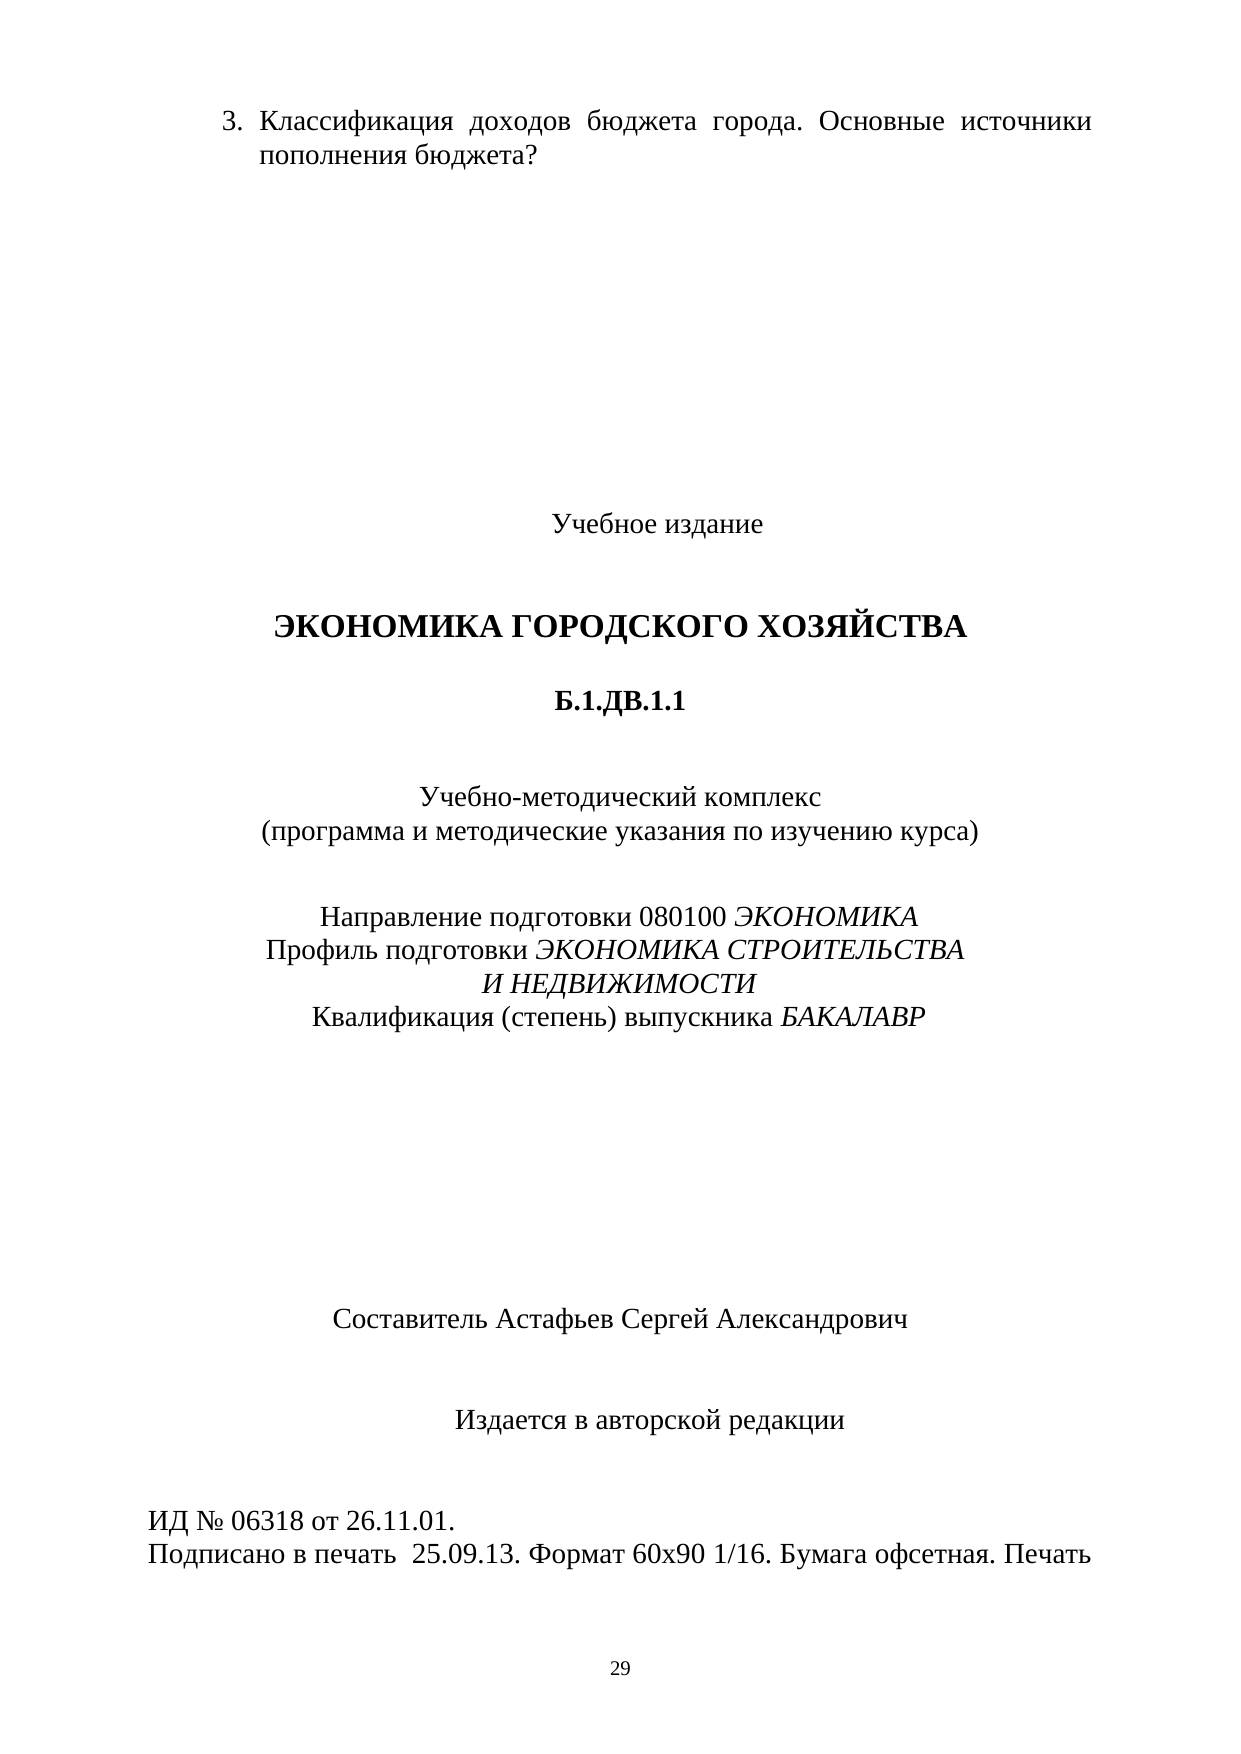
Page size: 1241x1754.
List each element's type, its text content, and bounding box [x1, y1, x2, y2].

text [148, 1536, 1092, 1570]
text Профиль подготовки Экономика строительства и недвижимости [148, 932, 1092, 999]
text ЭКономика городского хозяйства [148, 607, 1092, 645]
text Учебное издание [148, 506, 1092, 539]
title Направление подготовки 080100 Экономика [148, 899, 1092, 932]
list Классификация доходов бюджета города. Основные источники пополнения бюджета? [222, 103, 1092, 171]
text Учебно-методический комплекс [148, 779, 1092, 813]
text Квалификация (степень) выпускника Бакалавр [148, 999, 1092, 1033]
text (программа и методические указания по изучению курса) [148, 813, 1092, 846]
text Издается в авторской редакции [148, 1402, 1152, 1436]
text Составитель Астафьев Сергей Александрович [148, 1301, 1092, 1335]
text Б.1.ДВ.1.1 [148, 683, 1092, 717]
text ИД № 06318 от 26.11.01. [148, 1503, 1152, 1536]
